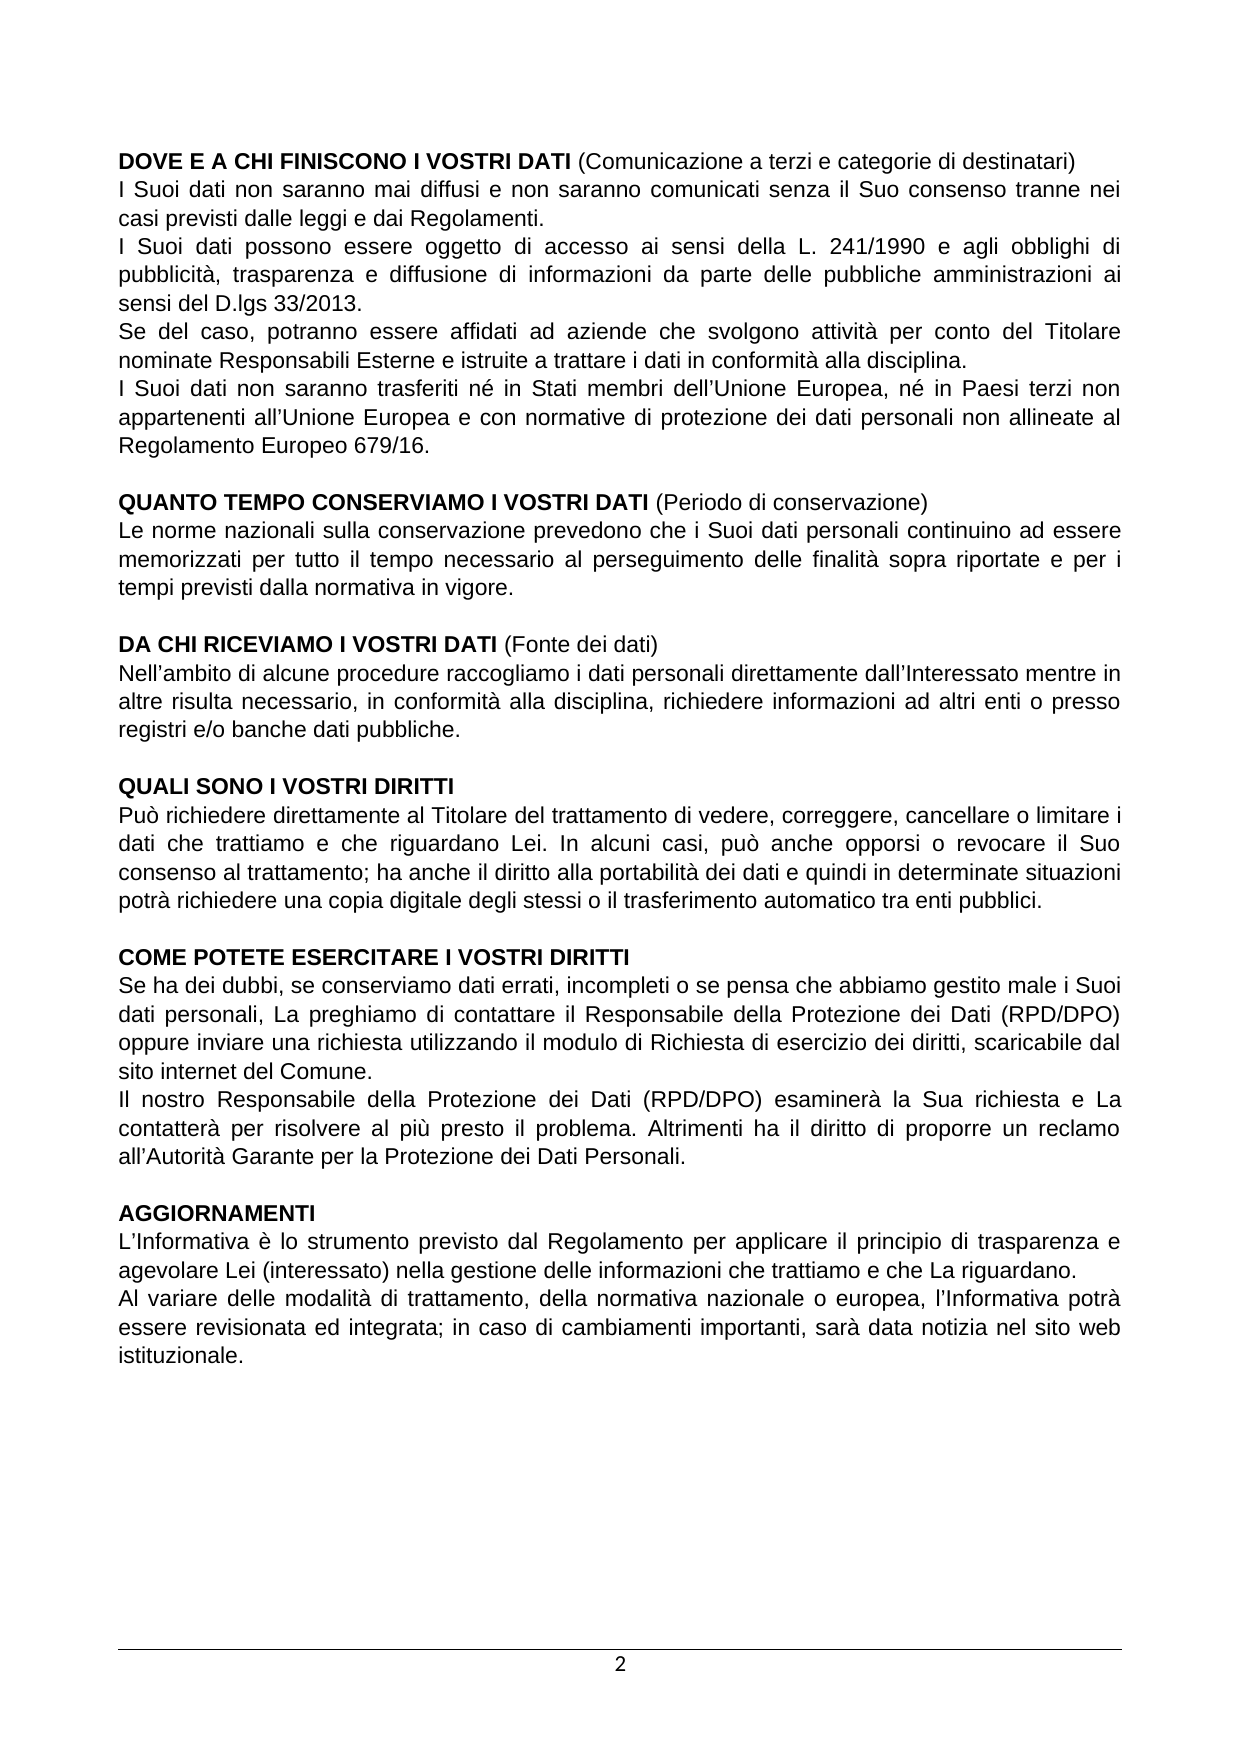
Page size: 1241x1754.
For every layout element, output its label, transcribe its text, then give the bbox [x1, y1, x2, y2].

text COME POTETE ESERCITARE I VOSTRI DIRITTI [118, 944, 1122, 970]
text I Suoi dati non saranno mai diffusi e non saranno comunicati senza il Suo consenso tranne nei casi previsti dalle leggi e dai Regolamenti. [118, 176, 1122, 231]
text I Suoi dati non saranno trasferiti né in Stati membri dell’Unione Europea, né in Paesi terzi non appartenenti all’Unione Europea e con normative di protezione dei dati personali non allineate al Regolamento Europeo 679/16. [118, 375, 1122, 458]
text Se del caso, potranno essere affidati ad aziende che svolgono attività per conto del Titolare nominate Responsabili Esterne e istruite a trattare i dati in conformità alla disciplina. [118, 318, 1122, 373]
text AGGIORNAMENTI [118, 1200, 1122, 1226]
text Può richiedere direttamente al Titolare del trattamento di vedere, correggere, cancellare o limitare i dati che trattiamo e che riguardano Lei. In alcuni casi, può anche opporsi o revocare il Suo consenso al trattamento; ha anche il diritto alla portabilità dei dati e quindi in determinate situazioni potrà richiedere una copia digitale degli stessi o il trasferimento automatico tra enti pubblici. [118, 802, 1122, 913]
text QUALI SONO I VOSTRI DIRITTI [118, 773, 1122, 799]
text DOVE E A CHI FINISCONO I VOSTRI DATI (Comunicazione a terzi e categorie di destinatari) [118, 148, 1122, 174]
text Il nostro Responsabile della Protezione dei Dati (RPD/DPO) esaminerà la Sua richiesta e La contatterà per risolvere al più presto il problema. Altrimenti ha il diritto di proporre un reclamo all’Autorità Garante per la Protezione dei Dati Personali. [118, 1086, 1122, 1169]
text QUANTO TEMPO CONSERVIAMO I VOSTRI DATI (Periodo di conservazione) [118, 489, 1122, 515]
text DA CHI RICEVIAMO I VOSTRI DATI (Fonte dei dati) [118, 631, 1122, 657]
text Al variare delle modalità di trattamento, della normativa nazionale o europea, l’Informativa potrà essere revisionata ed integrata; in caso di cambiamenti importanti, sarà data notizia nel sito web istituzionale. [118, 1285, 1122, 1368]
text L’Informativa è lo strumento previsto dal Regolamento per applicare il principio di trasparenza e agevolare Lei (interessato) nella gestione delle informazioni che trattiamo e che La riguardano. [118, 1228, 1122, 1283]
text Se ha dei dubbi, se conserviamo dati errati, incompleti o se pensa che abbiamo gestito male i Suoi dati personali, La preghiamo di contattare il Responsabile della Protezione dei Dati (RPD/DPO) oppure inviare una richiesta utilizzando il modulo di Richiesta di esercizio dei diritti, scaricabile dal sito internet del Comune. [118, 972, 1122, 1084]
text I Suoi dati possono essere oggetto di accesso ai sensi della L. 241/1990 e agli obblighi di pubblicità, trasparenza e diffusione di informazioni da parte delle pubbliche amministrazioni ai sensi del D.lgs 33/2013. [118, 233, 1122, 316]
text Le norme nazionali sulla conservazione prevedono che i Suoi dati personali continuino ad essere memorizzati per tutto il tempo necessario al perseguimento delle finalità sopra riportate e per i tempi previsti dalla normativa in vigore. [118, 517, 1122, 601]
text Nell’ambito di alcune procedure raccogliamo i dati personali direttamente dall’Interessato mentre in altre risulta necessario, in conformità alla disciplina, richiedere informazioni ad altri enti o presso registri e/o banche dati pubbliche. [118, 659, 1122, 743]
